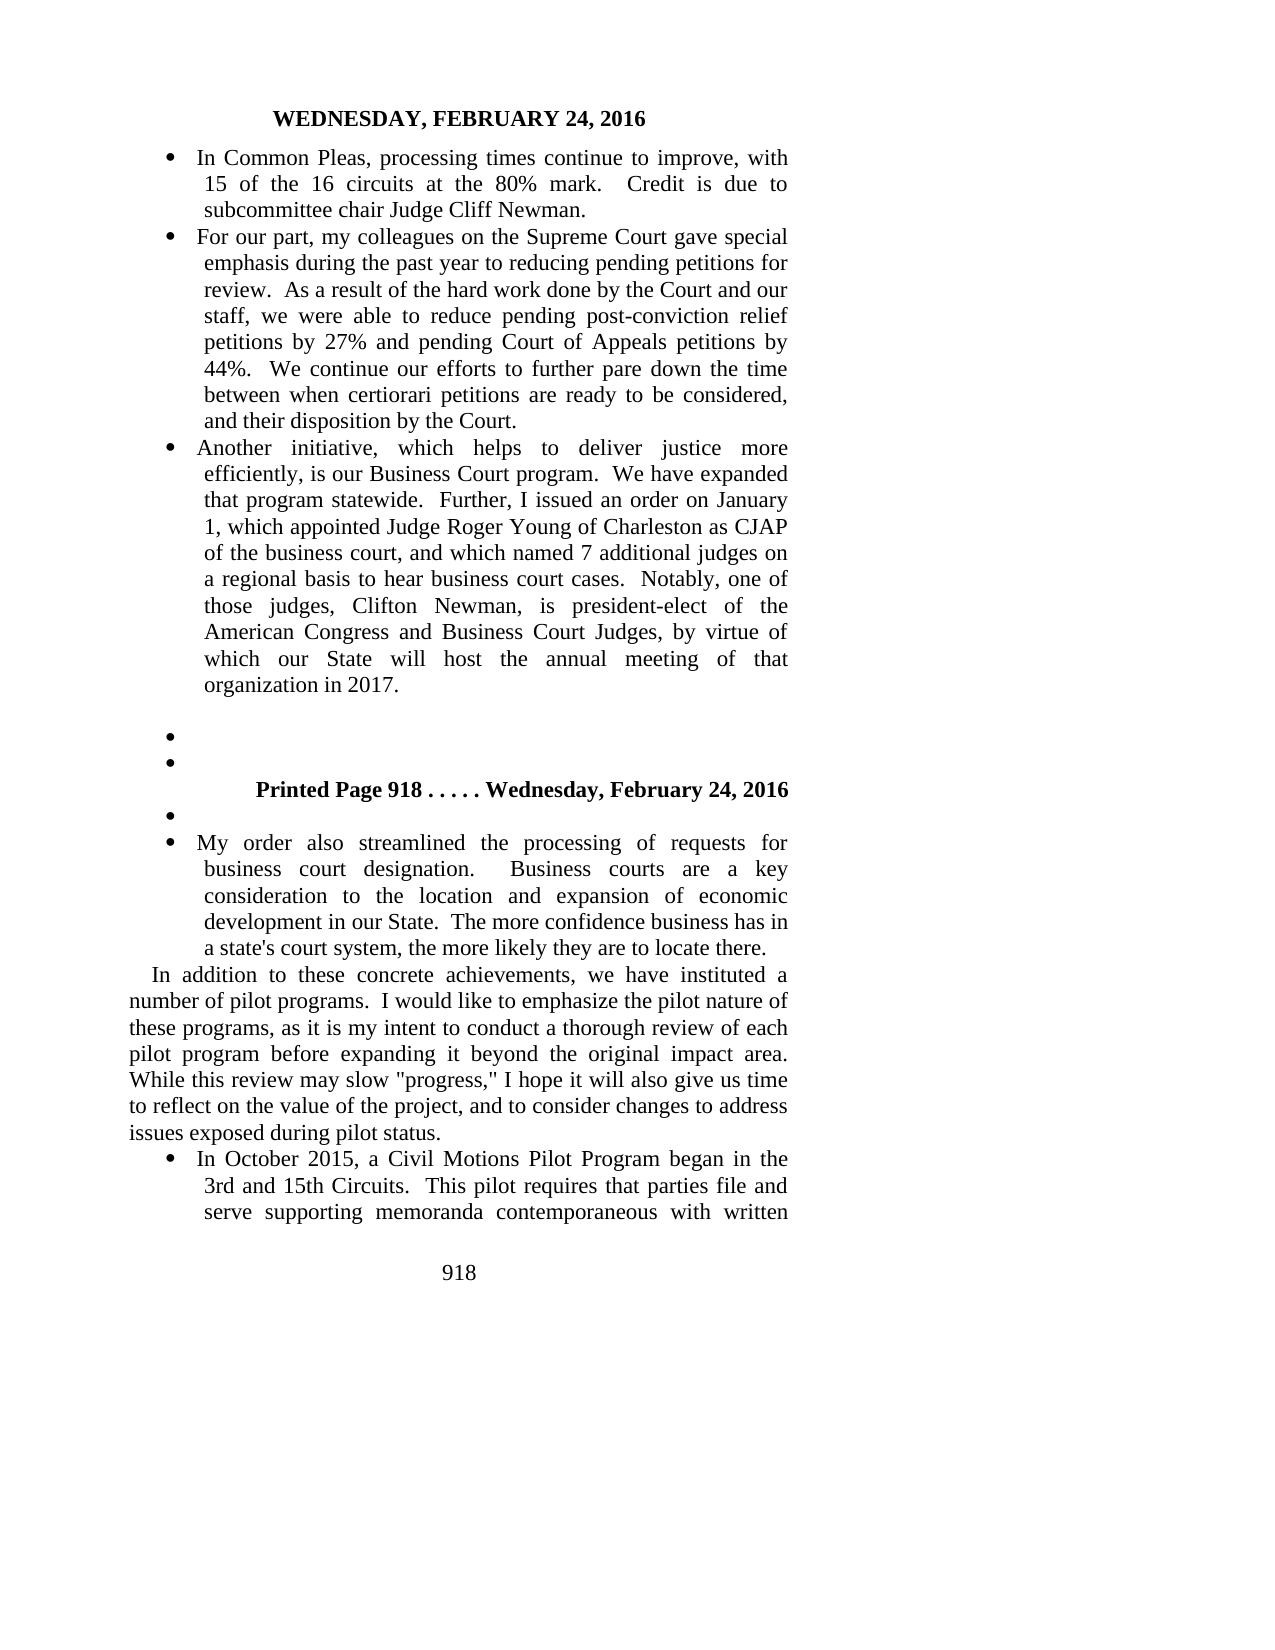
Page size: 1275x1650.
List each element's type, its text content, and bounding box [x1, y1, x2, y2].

text Printed Page 918 . . . . . Wednesday, February 24, 2016 [129, 776, 789, 803]
list In Common Pleas, processing times continue to improve, with 15 of the 16 circuits at the 80% mark. Credit is due to subcommittee chair Judge Cliff Newman. [166, 144, 789, 223]
list Another initiative, which helps to deliver justice more efficiently, is our Business Court program. We have expanded that program statewide. Further, I issued an order on January 1, which appointed Judge Roger Young of Charleston as CJAP of the business court, and which named 7 additional judges on a regional basis to hear business court cases. Notably, one of those judges, Clifton Newman, is president-elect of the American Congress and Business Court Judges, by virtue of which our State will host the annual meeting of that organization in 2017. [166, 434, 789, 697]
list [166, 1145, 789, 1224]
list My order also streamlined the processing of requests for business court designation. Business courts are a key consideration to the location and expansion of economic development in our State. The more confidence business has in a state's court system, the more likely they are to locate there. [166, 829, 789, 961]
list For our part, my colleagues on the Supreme Court gave special emphasis during the past year to reducing pending petitions for review. As a result of the hard work done by the Court and our staff, we were able to reduce pending post-conviction relief petitions by 27% and pending Court of Appeals petitions by 44%. We continue our efforts to further pare down the time between when certiorari petitions are ready to be considered, and their disposition by the Court. [166, 223, 789, 434]
text In addition to these concrete achievements, we have instituted a number of pilot programs. I would like to emphasize the pilot nature of these programs, as it is my intent to conduct a thorough review of each pilot program before expanding it beyond the original impact area. While this review may slow "progress," I hope it will also give us time to reflect on the value of the project, and to consider changes to address issues exposed during pilot status. [129, 961, 789, 1145]
